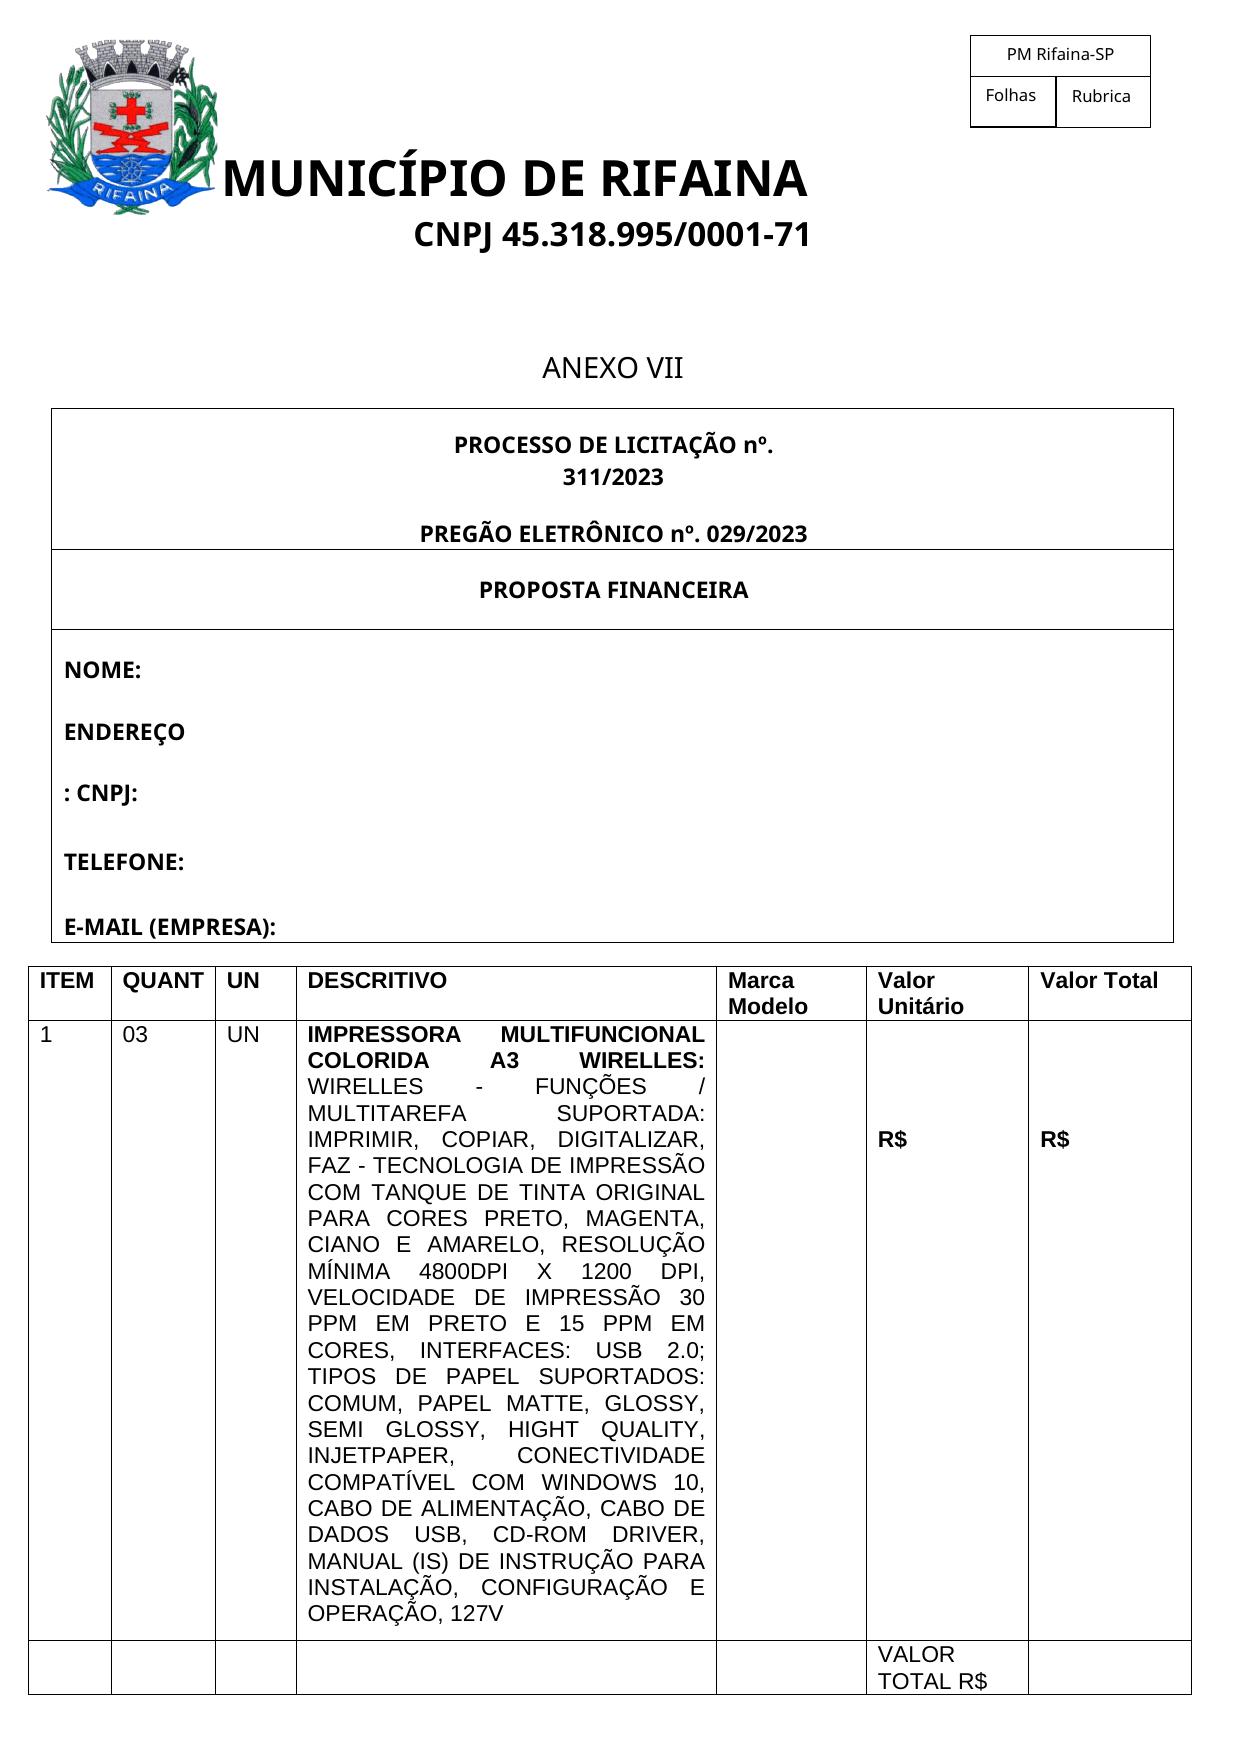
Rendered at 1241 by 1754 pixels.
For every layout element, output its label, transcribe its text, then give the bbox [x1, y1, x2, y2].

table_cell UN [216, 1021, 296, 1640]
table_cell [297, 1641, 716, 1694]
table_cell [29, 1641, 111, 1694]
table_cell 1 [29, 1021, 111, 1640]
table_cell PROPOSTA FINANCEIRA [52, 550, 1173, 629]
table_header UN [216, 967, 296, 1019]
subtitle ANEXO VII [418, 348, 808, 387]
picture [45, 36, 218, 215]
table_cell IMPRESSORA MULTIFUNCIONAL COLORIDA A3 WIRELLES: WIRELLES - FUNÇÕES / MULTITAREFA SUPORTADA: IMPRIMIR, COPIAR, DIGITALIZAR, FAZ - TECNOLOGIA DE IMPRESSÃO COM TANQUE DE TINTA ORIGINAL PARA CORES PRETO, MAGENTA, CIANO E AMARELO, RESOLUÇÃO MÍNIMA 4800DPI X 1200 DPI, VELOCIDADE DE IMPRESSÃO 30 PPM EM PRETO E 15 PPM EM CORES, INTERFACES: USB 2.0; TIPOS DE PAPEL SUPORTADOS: COMUM, PAPEL MATTE, GLOSSY, SEMI GLOSSY, HIGHT QUALITY, INJETPAPER, CONECTIVIDADE COMPATÍVEL COM WINDOWS 10, CABO DE ALIMENTAÇÃO, CABO DE DADOS USB, CD-ROM DRIVER, MANUAL (IS) DE INSTRUÇÃO PARA INSTALAÇÃO, CONFIGURAÇÃO E OPERAÇÃO, 127V [297, 1021, 716, 1640]
table_cell [717, 1641, 866, 1694]
table_cell [717, 1021, 866, 1640]
table_cell R$ [1029, 1021, 1191, 1640]
table_cell [216, 1641, 296, 1694]
table_header Marca Modelo [717, 967, 866, 1019]
table_cell NOME: ENDEREÇO: CNPJ: TELEFONE: E-MAIL (EMPRESA): [52, 630, 1173, 942]
table_cell [1029, 1641, 1191, 1694]
table_header QUANT [112, 967, 215, 1019]
table_cell R$ [867, 1021, 1028, 1640]
table_header ITEM [29, 967, 111, 1019]
table_cell 03 [112, 1021, 215, 1640]
table_cell VALOR TOTAL R$ [867, 1641, 1028, 1694]
table_header Valor Unitário [867, 967, 1028, 1019]
table_header DESCRITIVO [297, 967, 716, 1019]
table_header Valor Total [1029, 967, 1191, 1019]
table_header PROCESSO DE LICITAÇÃO nº. 311/2023 PREGÃO ELETRÔNICO nº. 029/2023 [52, 409, 1173, 549]
table_cell [112, 1641, 215, 1694]
